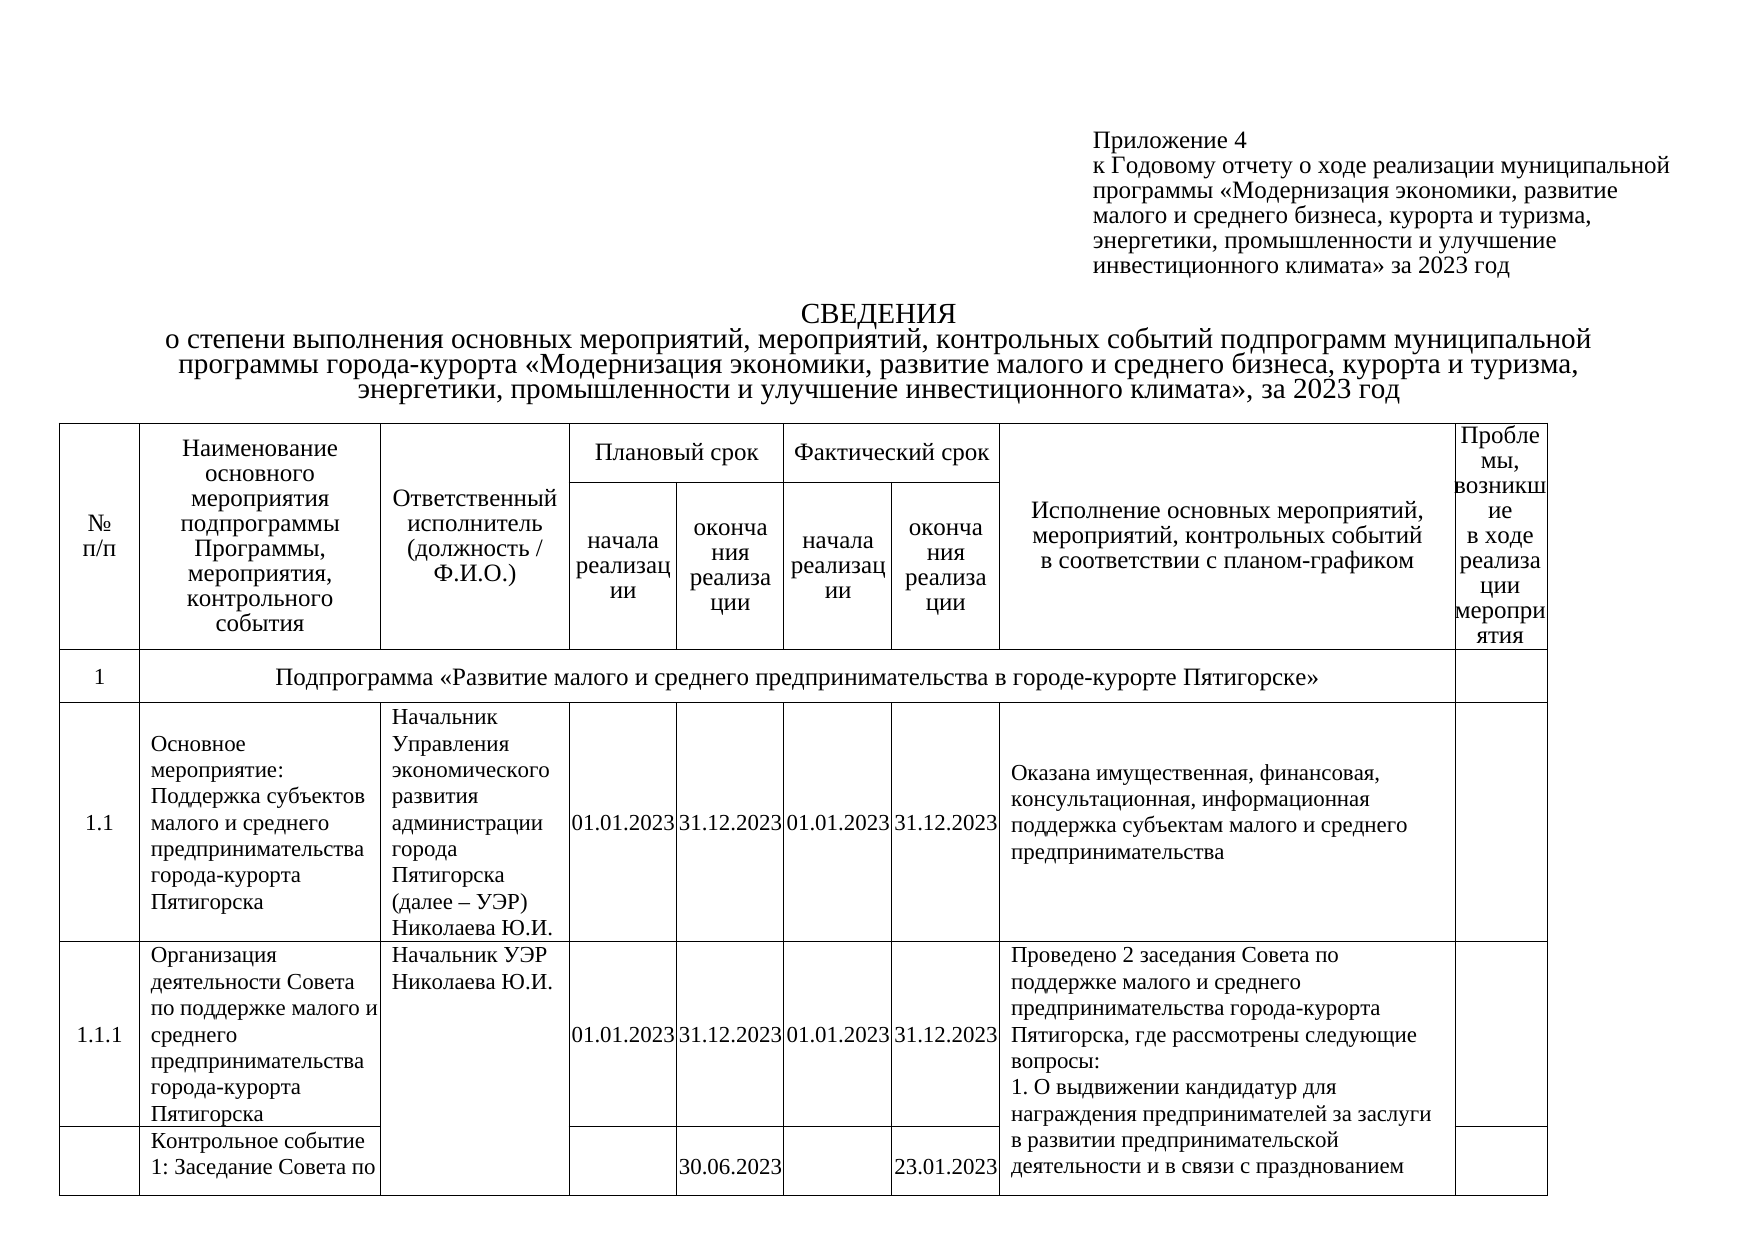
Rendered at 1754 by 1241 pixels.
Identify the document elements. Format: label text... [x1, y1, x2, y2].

table_cell 1.1.1 [60, 942, 139, 1126]
text энергетики, промышленности и улучшение инвестиционного климата», за 2023 год [103, 378, 1654, 403]
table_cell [140, 1127, 380, 1195]
table_header Проблемы, возникшие в ходе реализации мероприятия [1456, 424, 1547, 649]
text о степени выполнения основных мероприятий, мероприятий, контрольных событий подпрограмм муниципальной [103, 328, 1654, 353]
table_header Плановый срок [570, 424, 783, 482]
table_cell начала реализации [784, 483, 891, 649]
text программы «Модернизация экономики, развитие малого и среднего бизнеса, курорта и туризма, энергетики, промышленности и улучшение инвестиционного климата» за 2023 год [1093, 178, 1698, 278]
table_cell Основное мероприятие: Поддержка субъектов малого и среднего предпринимательства города-курорта Пятигорска [140, 703, 380, 941]
text программы города-курорта «Модернизация экономики, развитие малого и среднего бизнеса, курорта и туризма, [103, 353, 1654, 378]
table_cell 31.12.2023 [892, 703, 999, 941]
table_cell Оказана имущественная, финансовая, консультационная, информационная поддержка субъектам малого и среднего предпринимательства [1000, 703, 1455, 941]
table_cell [570, 1127, 676, 1195]
table_header Ответственный исполнитель (должность / Ф.И.О.) [381, 424, 569, 649]
table_cell [1456, 650, 1547, 702]
table_cell [784, 1127, 891, 1195]
table_cell [60, 1127, 139, 1195]
table_cell 01.01.2023 [570, 703, 676, 941]
table_cell окончания реализации [892, 483, 999, 649]
table_header Наименование основного мероприятия подпрограммы Программы, мероприятия, контрольного события [140, 424, 380, 649]
table_cell 1 [60, 650, 139, 702]
text СВЕДЕНИЯ [103, 303, 1654, 328]
table_cell 01.01.2023 [570, 942, 676, 1126]
table_cell Начальник УЭР Николаева Ю.И. [381, 942, 569, 1195]
table_cell [1456, 703, 1547, 941]
table_header Фактический срок [784, 424, 999, 482]
table_cell 31.12.2023 [677, 942, 783, 1126]
table_cell 31.12.2023 [677, 703, 783, 941]
table_cell Начальник Управления экономического развития администрации города Пятигорска (далее – УЭР) Николаева Ю.И. [381, 703, 569, 941]
table_header Исполнение основных мероприятий, мероприятий, контрольных событий в соответствии с планом-графиком [1000, 424, 1455, 649]
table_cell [892, 1127, 999, 1195]
table_cell 01.01.2023 [784, 703, 891, 941]
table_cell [677, 1127, 783, 1195]
text Приложение 4 [1093, 128, 1698, 153]
table_cell Проведено 2 заседания Совета по поддержке малого и среднего предпринимательства города-курорта Пятигорска, где рассмотрены следующие вопросы: 1. О выдвижении кандидатур для награждения предпринимателей за заслуги в развитии предпринимательской деятельности и в связи с празднованием Дня российского предпринимательства. 2. О развитии малого предпринимательства в городе-курорте Пятигорске. 3. О проведении представителями РАНХИГС исследования о развитии предпринимательства в городе-курорте Пятигорске, о взаимодействии органов местного самоуправления с малым и средним предпринимательством города-курорта Пятигорска [1000, 942, 1455, 1195]
table_cell 01.01.2023 [784, 942, 891, 1126]
text к Годовому отчету о ходе реализации муниципальной [1093, 153, 1698, 178]
table_cell [1456, 1127, 1547, 1195]
table_header № п/п [60, 424, 139, 649]
table_cell 1.1 [60, 703, 139, 941]
table_cell 31.12.2023 [892, 942, 999, 1126]
table_cell начала реализации [570, 483, 676, 649]
table_cell Подпрограмма «Развитие малого и среднего предпринимательства в городе-курорте Пятигорске» [140, 650, 1455, 702]
table_cell окончания реализации [677, 483, 783, 649]
table_cell Организация деятельности Совета по поддержке малого и среднего предпринимательства города-курорта Пятигорска [140, 942, 380, 1126]
table_cell [1456, 942, 1547, 1126]
